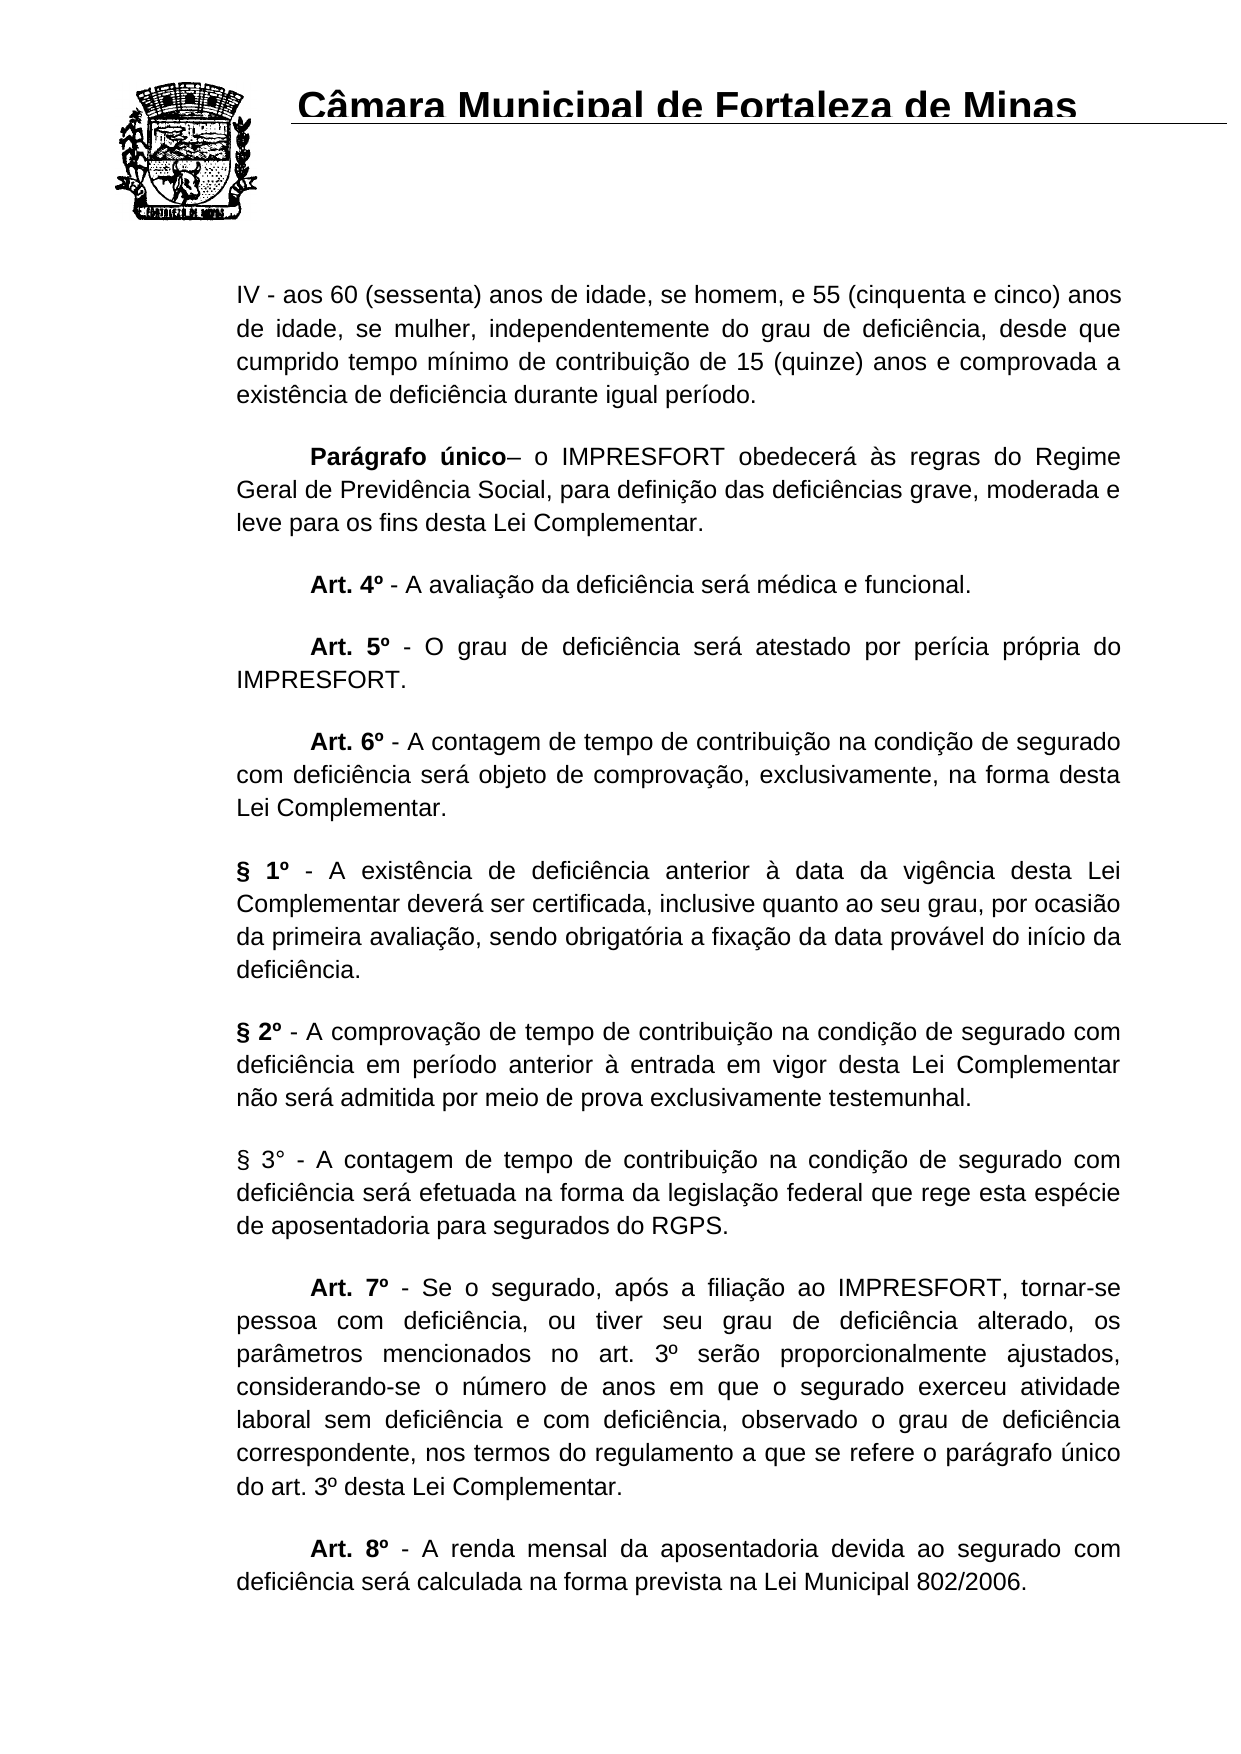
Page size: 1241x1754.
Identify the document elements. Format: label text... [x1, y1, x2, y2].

picture [115, 82, 258, 221]
text Art. 7º - Se o segurado, após a filiação ao IMPRESFORT, tornar-se pessoa com deficiência, ou tiver seu grau de deficiência alterado, os parâmetros mencionados no art. 3º serão proporcionalmente ajustados, considerando-se o número de anos em que o segurado exerceu atividade laboral sem deficiência e com deficiência, observado o grau de deficiência correspondente, nos termos do regulamento a que se refere o parágrafo único do art. 3º desta Lei Complementar. [236, 1273, 1122, 1500]
text Parágrafo único– o IMPRESFORT obedecerá às regras do Regime Geral de Previdência Social, para definição das deficiências grave, moderada e leve para os fins desta Lei Complementar. [236, 442, 1122, 537]
text § 1º - A existência de deficiência anterior à data da vigência desta Lei Complementar deverá ser certificada, inclusive quanto ao seu grau, por ocasião da primeira avaliação, sendo obrigatória a fixação da data provável do início da deficiência. [236, 856, 1122, 983]
text § 3° - A contagem de tempo de contribuição na condição de segurado com deficiência será efetuada na forma da legislação federal que rege esta espécie de aposentadoria para segurados do RGPS. [236, 1145, 1122, 1240]
text § 2º - A comprovação de tempo de contribuição na condição de segurado com deficiência em período anterior à entrada em vigor desta Lei Complementar não será admitida por meio de prova exclusivamente testemunhal. [236, 1017, 1122, 1112]
text Art. 4º - A avaliação da deficiência será médica e funcional. [236, 570, 1122, 599]
text Art. 6º - A contagem de tempo de contribuição na condição de segurado com deficiência será objeto de comprovação, exclusivamente, na forma desta Lei Complementar. [236, 727, 1122, 822]
text Art. 8º - A renda mensal da aposentadoria devida ao segurado com deficiência será calculada na forma prevista na Lei Municipal 802/2006. [236, 1534, 1122, 1595]
text IV - aos 60 (sessenta) anos de idade, se homem, e 55 (cinquenta e cinco) anos de idade, se mulher, independentemente do grau de deficiência, desde que cumprido tempo mínimo de contribuição de 15 (quinze) anos e comprovada a existência de deficiência durante igual período. [236, 281, 1122, 408]
text Art. 5º - O grau de deficiência será atestado por perícia própria do IMPRESFORT. [236, 632, 1122, 694]
